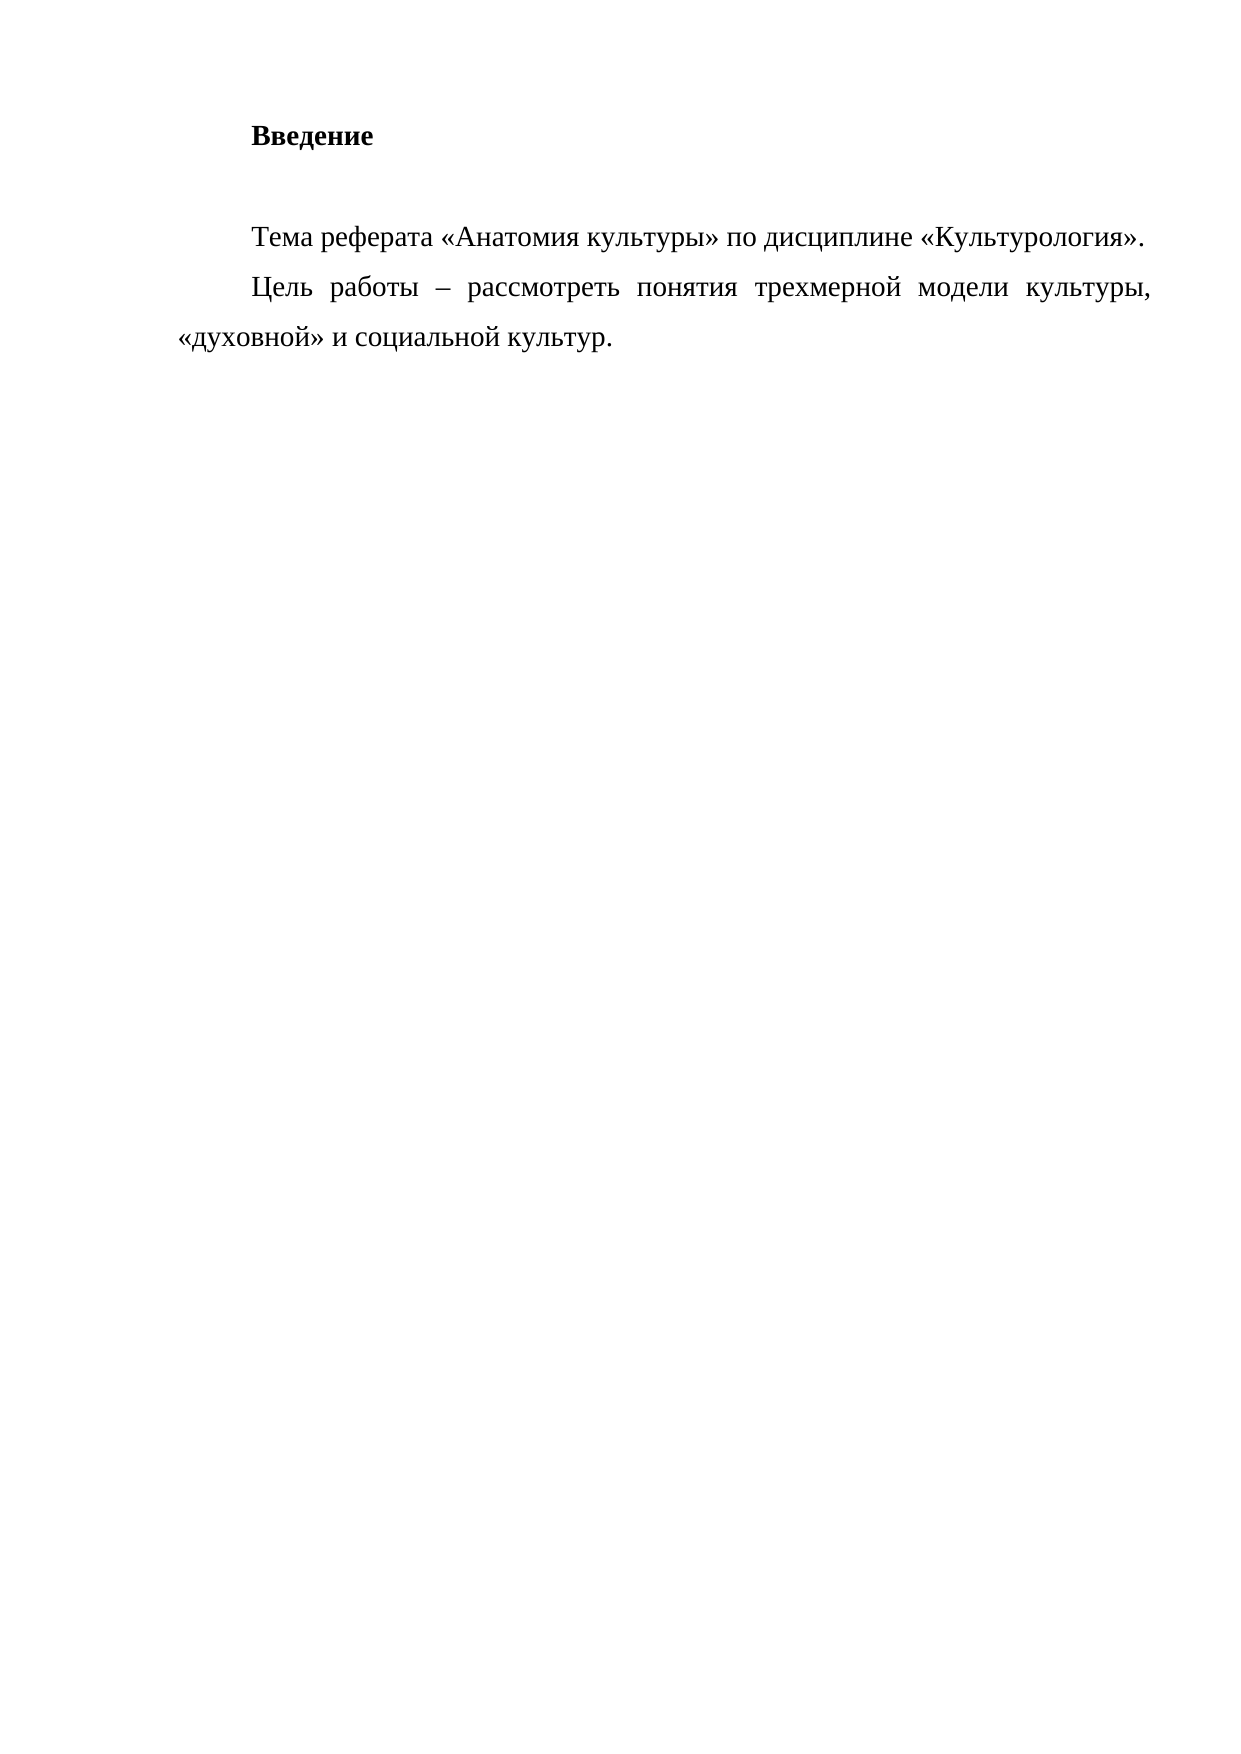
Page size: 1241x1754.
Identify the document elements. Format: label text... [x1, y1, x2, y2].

text Введение [177, 118, 1152, 152]
text Цель работы – рассмотреть понятия трехмерной модели культуры, «духовной» и социальной культур. [177, 269, 1152, 353]
text Тема реферата «Анатомия культуры» по дисциплине «Культурология». [177, 219, 1152, 252]
